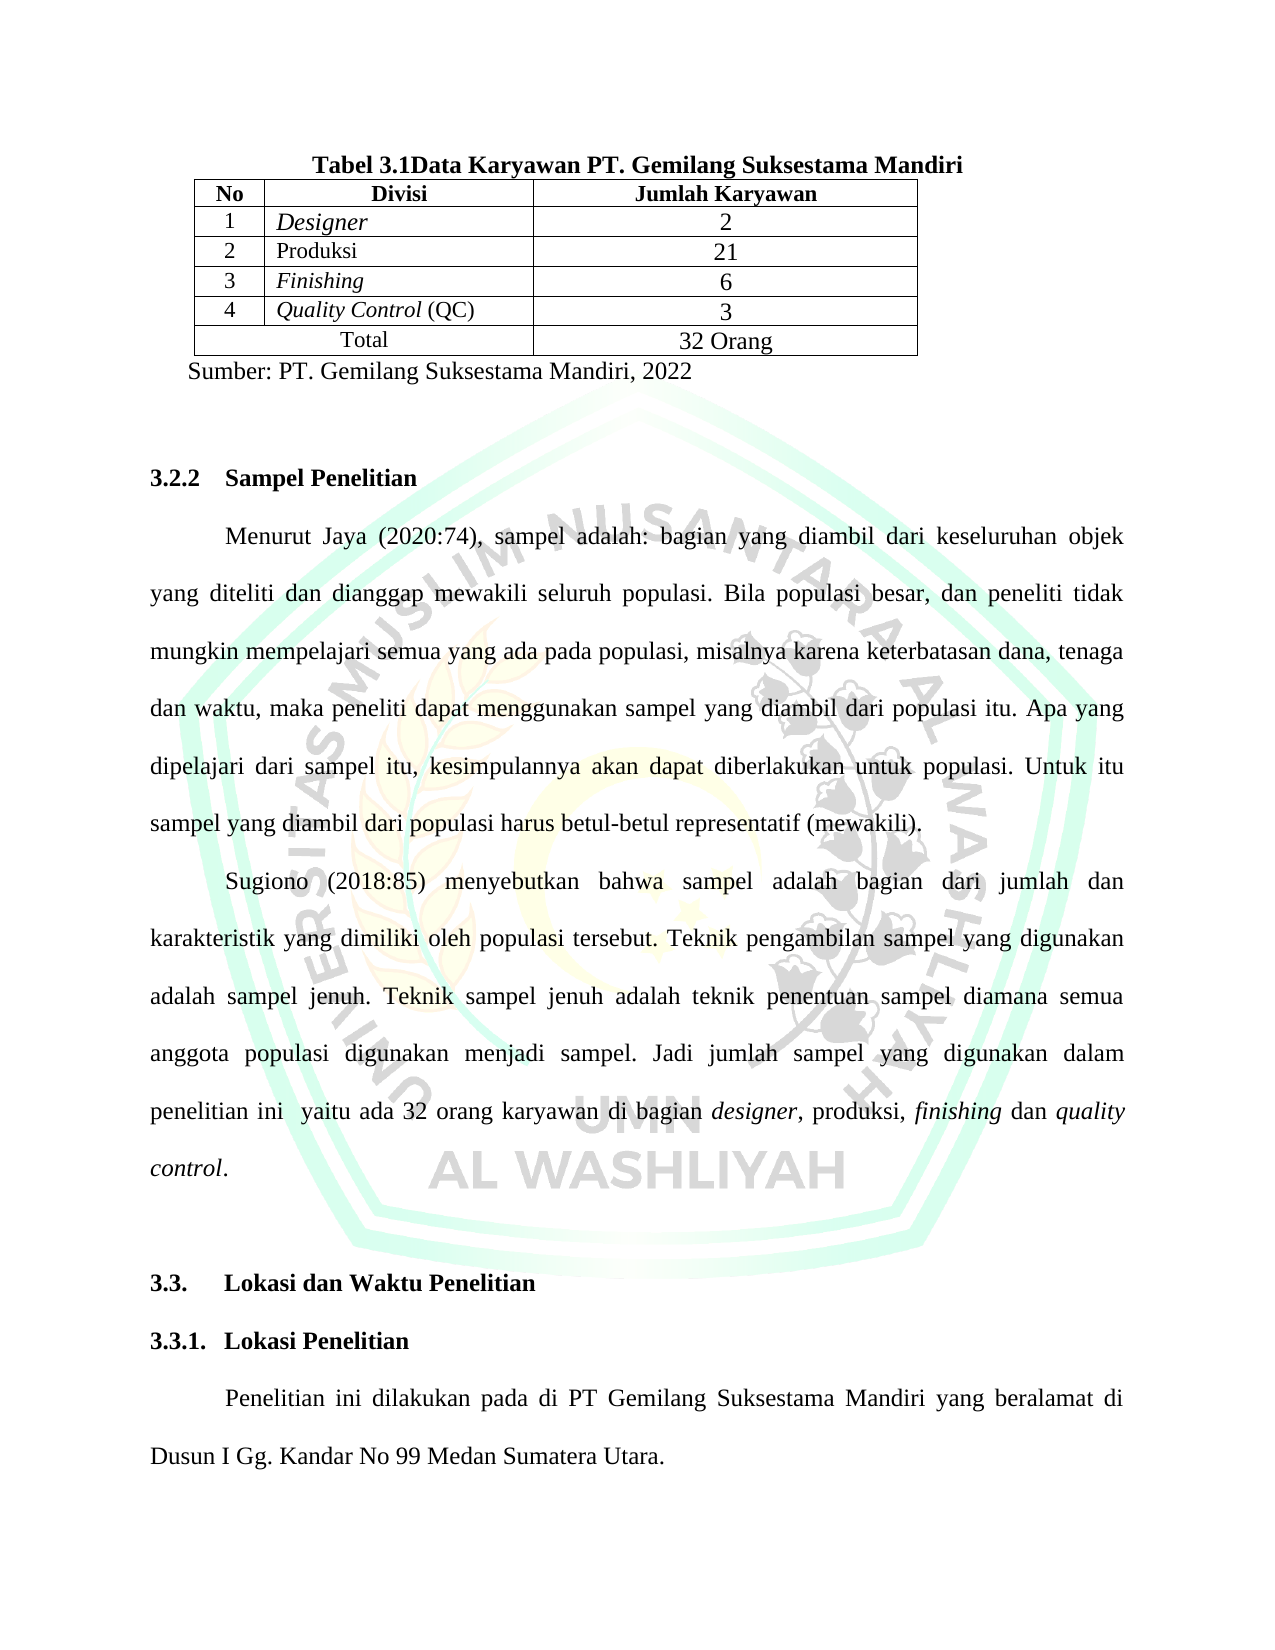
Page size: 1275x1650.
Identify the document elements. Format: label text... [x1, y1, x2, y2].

list Sumber: PT. Gemilang Suksestama Mandiri, 2022 [150, 356, 1125, 385]
table_cell 21 [534, 237, 917, 266]
table_header Divisi [265, 180, 533, 206]
text Penelitian ini dilakukan pada di PT Gemilang Suksestama Mandiri yang beralamat di Dusun I Gg. Kandar No 99 Medan Sumatera Utara. [150, 1383, 1125, 1469]
table_cell 2 [534, 207, 917, 236]
table_cell 3 [534, 297, 917, 325]
table_cell Produksi [265, 237, 533, 266]
table_header No [195, 180, 264, 206]
text 3.3.1. Lokasi Penelitian [150, 1326, 1125, 1354]
text 3.3. Lokasi dan Waktu Penelitian [150, 1268, 1125, 1297]
table_cell Quality Control (QC) [265, 297, 533, 325]
list Tabel 3.1Data Karyawan PT. Gemilang Suksestama Mandiri [150, 150, 1125, 179]
text Menurut Jaya (2020:74), sampel adalah: bagian yang diambil dari keseluruhan objek yang diteliti dan dianggap mewakili seluruh populasi. Bila populasi besar, dan peneliti tidak mungkin mempelajari semua yang ada pada populasi, misalnya karena keterbatasan dana, tenaga dan waktu, maka peneliti dapat menggunakan sampel yang diambil dari populasi itu. Apa yang dipelajari dari sampel itu, kesimpulannya akan dapat diberlakukan untuk populasi. Untuk itu sampel yang diambil dari populasi harus betul-betul representatif (mewakili). [150, 521, 1125, 837]
table_cell 6 [534, 267, 917, 296]
text 3.2.2 Sampel Penelitian [150, 463, 1125, 492]
table_cell 3 [195, 267, 264, 296]
table_cell Designer [265, 207, 533, 236]
table_cell 2 [195, 237, 264, 266]
table_cell Total [195, 326, 533, 355]
table_header Jumlah Karyawan [534, 180, 917, 206]
list Sugiono (2018:85) menyebutkan bahwa sampel adalah bagian dari jumlah dan karakteristik yang dimiliki oleh populasi tersebut. Teknik pengambilan sampel yang digunakan adalah sampel jenuh. Teknik sampel jenuh adalah teknik penentuan sampel diamana semua anggota populasi digunakan menjadi sampel. Jadi jumlah sampel yang digunakan dalam penelitian ini yaitu ada 32 orang karyawan di bagian designer, produksi, finishing dan quality control. [150, 866, 1125, 1182]
table_cell 1 [195, 207, 264, 236]
table_cell Finishing [265, 267, 533, 296]
table_cell 4 [195, 297, 264, 325]
table_cell 32 Orang [534, 326, 917, 355]
